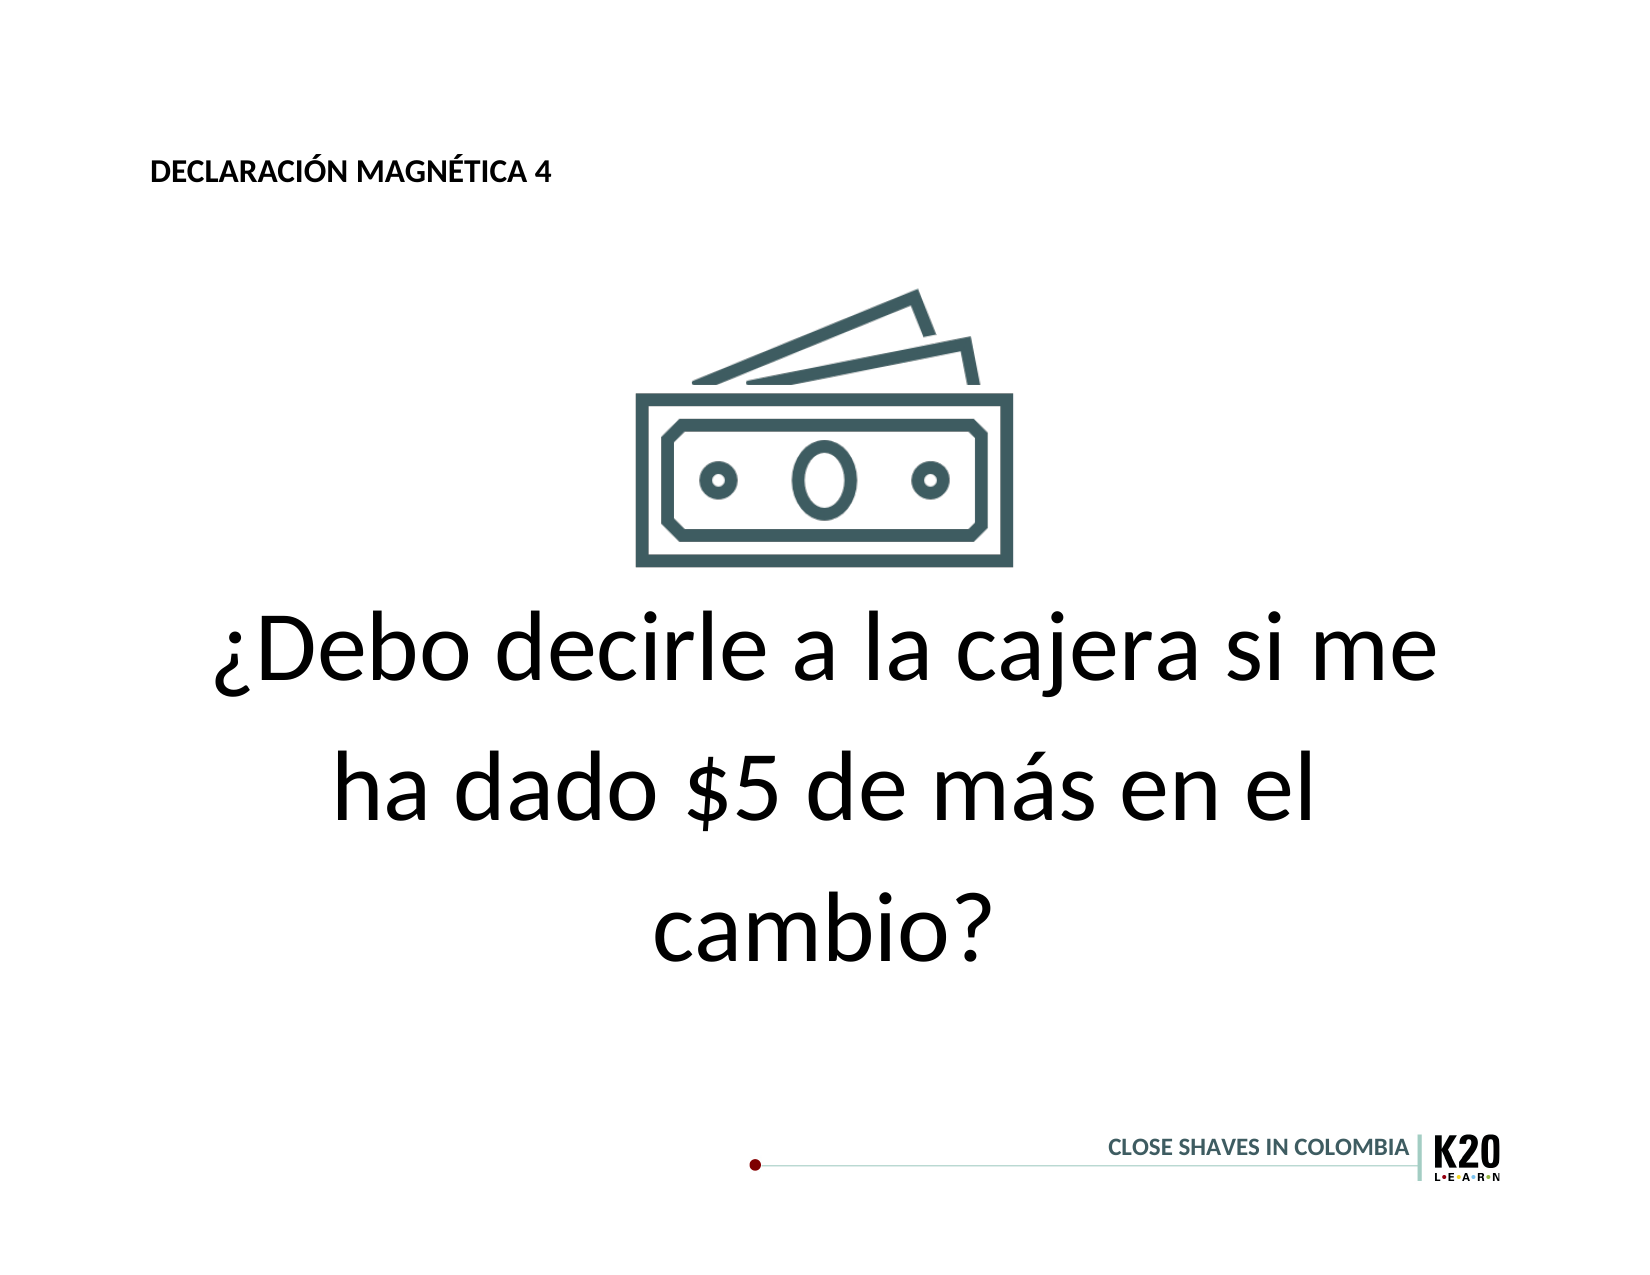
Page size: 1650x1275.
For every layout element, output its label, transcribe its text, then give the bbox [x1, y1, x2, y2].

picture [749, 1131, 1500, 1184]
table_header ¿Debo decirle a la cajera si me ha dado $5 de más en el cambio? [150, 216, 1499, 1071]
picture [621, 283, 1028, 584]
title declaración Magnética 4 [150, 150, 1500, 191]
